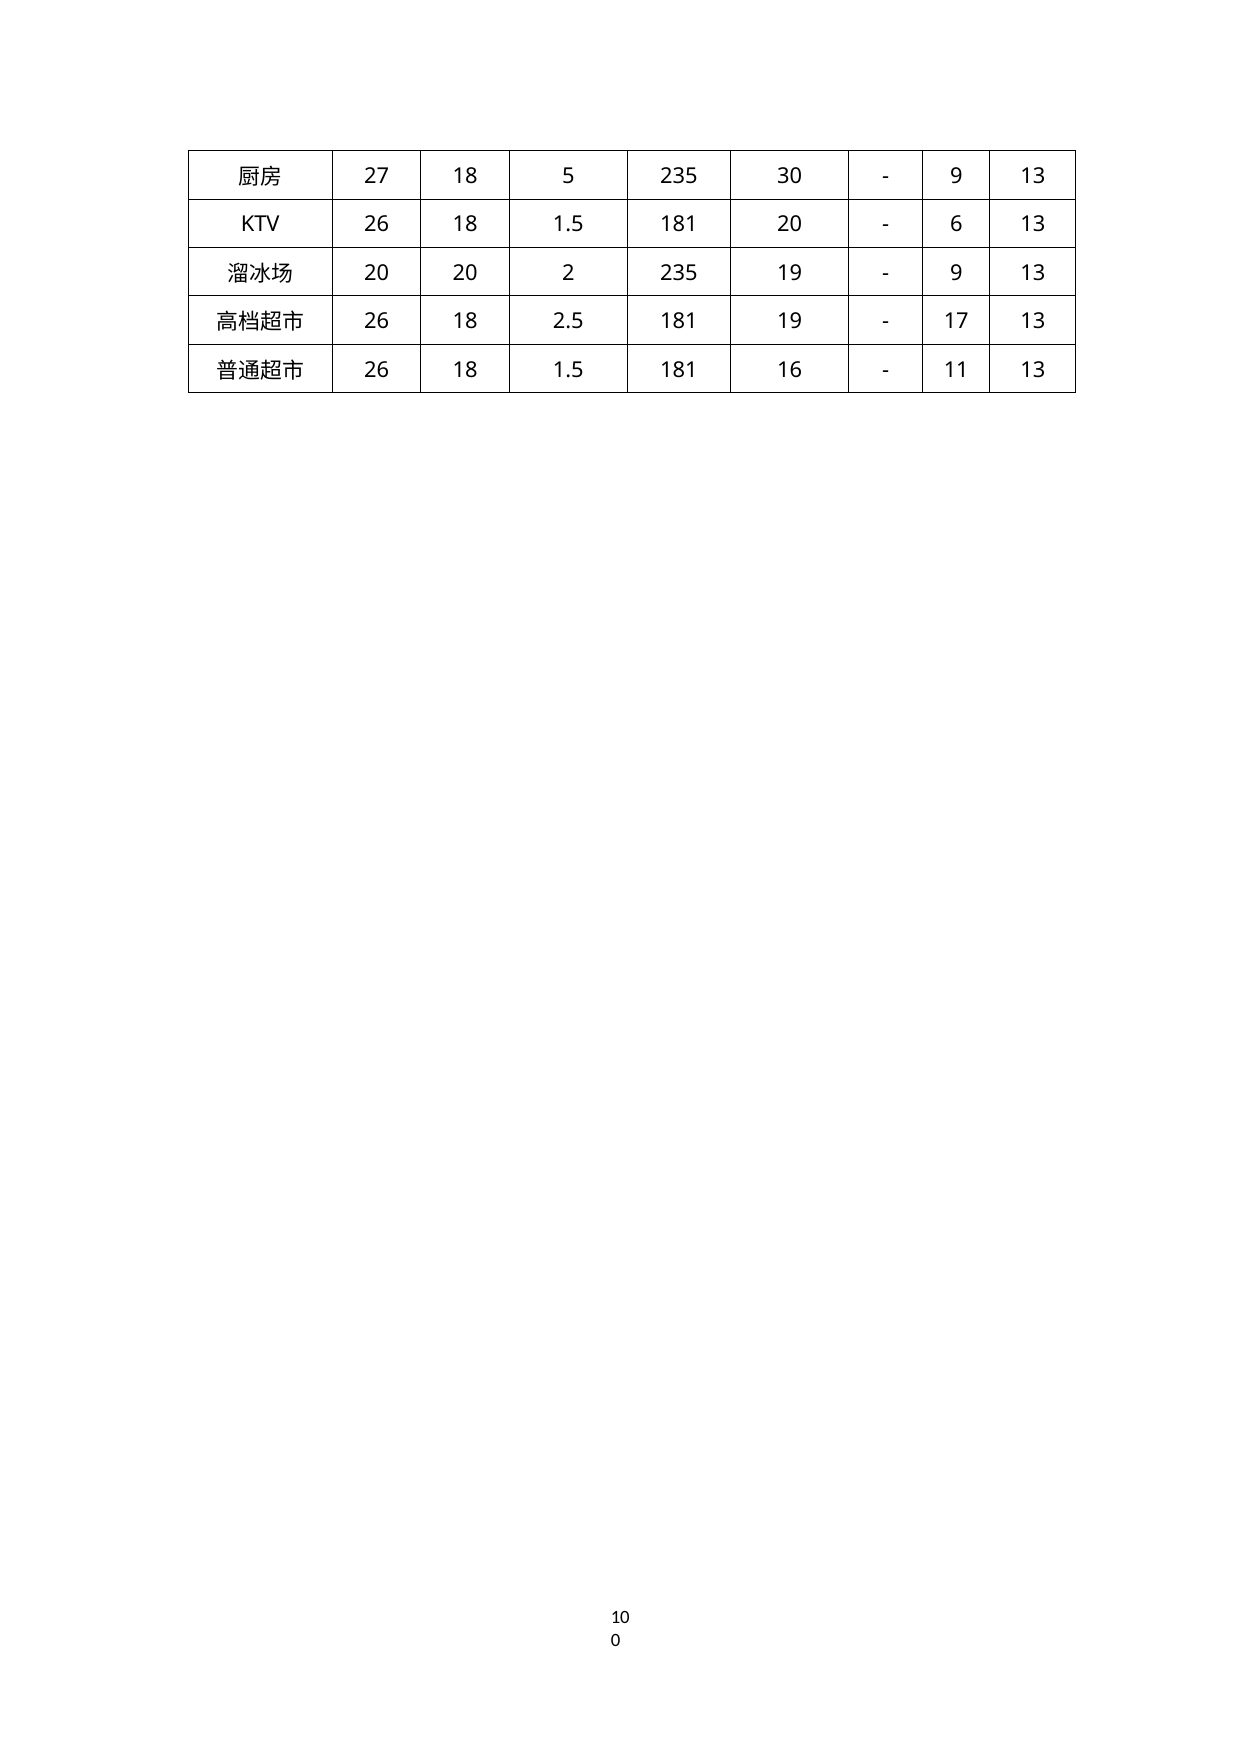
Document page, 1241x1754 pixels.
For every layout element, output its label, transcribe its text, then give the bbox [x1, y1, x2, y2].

table_cell 235 [628, 151, 730, 198]
table_cell 20 [333, 248, 420, 295]
table_cell 30 [731, 151, 848, 198]
table_cell 1.5 [510, 200, 627, 247]
table_cell 20 [731, 200, 848, 247]
table_cell - [849, 296, 922, 344]
table_cell 19 [731, 248, 848, 295]
table_cell 13 [990, 296, 1075, 344]
table_cell 6 [923, 200, 989, 247]
table_cell 厨房 [189, 151, 332, 198]
table_cell 2 [510, 248, 627, 295]
table_cell 13 [990, 248, 1075, 295]
table_cell 20 [421, 248, 509, 295]
table_cell 26 [333, 296, 420, 344]
table_cell 溜冰场 [189, 248, 332, 295]
table_cell 16 [731, 345, 848, 392]
table_cell 17 [923, 296, 989, 344]
table_cell 高档超市 [189, 296, 332, 344]
table_cell - [849, 200, 922, 247]
table_cell 9 [923, 151, 989, 198]
table_cell KTV [189, 200, 332, 247]
table_cell 26 [333, 345, 420, 392]
table_cell 11 [923, 345, 989, 392]
table_cell 235 [628, 248, 730, 295]
table_cell 18 [421, 296, 509, 344]
table_cell 181 [628, 200, 730, 247]
table_cell - [849, 345, 922, 392]
table_cell 1.5 [510, 345, 627, 392]
table_cell 13 [990, 151, 1075, 198]
table_cell 181 [628, 345, 730, 392]
table_cell - [849, 151, 922, 198]
table_cell 18 [421, 200, 509, 247]
table_cell 27 [333, 151, 420, 198]
table_cell - [849, 248, 922, 295]
table_cell 13 [990, 200, 1075, 247]
table_cell 181 [628, 296, 730, 344]
table_cell 2.5 [510, 296, 627, 344]
table_cell 13 [990, 345, 1075, 392]
table_cell 18 [421, 151, 509, 198]
table_cell 5 [510, 151, 627, 198]
table_cell 26 [333, 200, 420, 247]
table_cell 18 [421, 345, 509, 392]
table_cell 9 [923, 248, 989, 295]
table_cell 普通超市 [189, 345, 332, 392]
table_cell 19 [731, 296, 848, 344]
